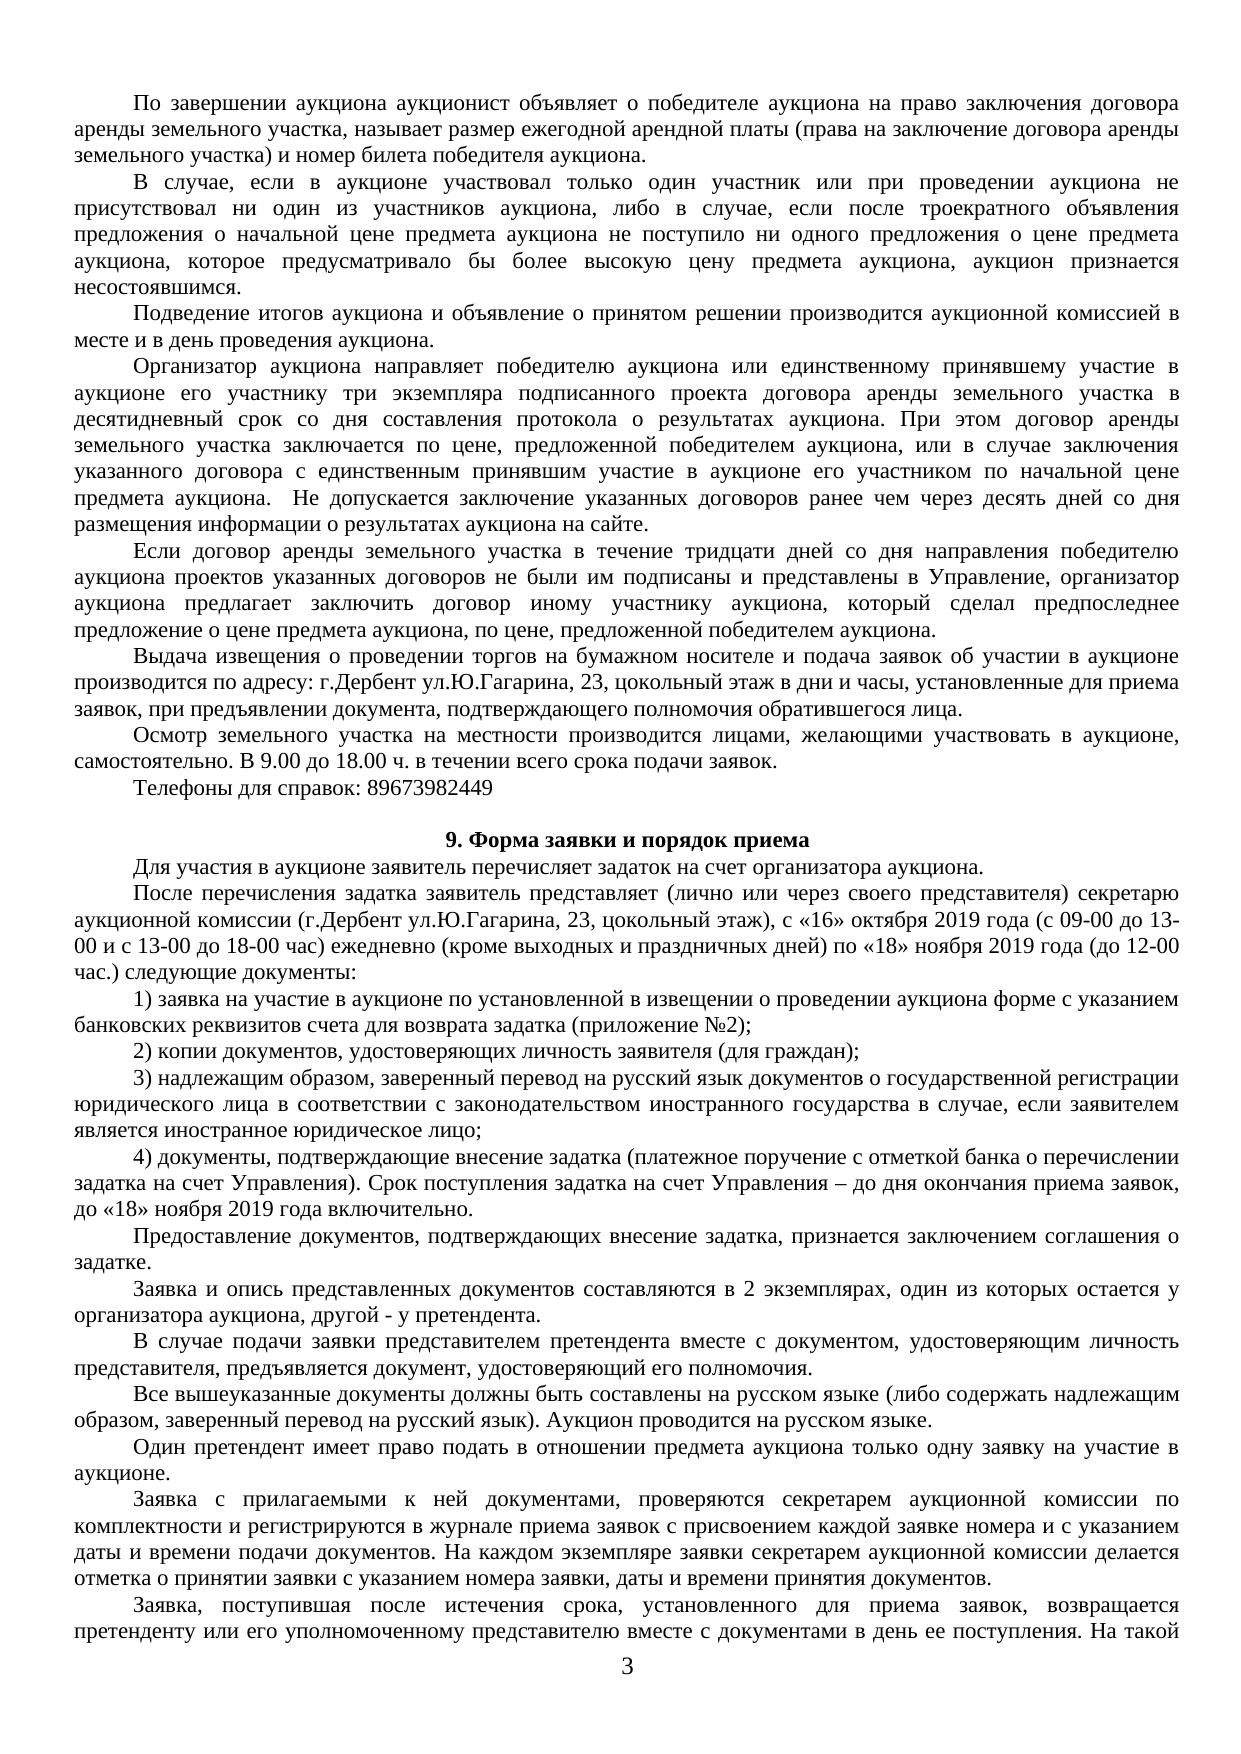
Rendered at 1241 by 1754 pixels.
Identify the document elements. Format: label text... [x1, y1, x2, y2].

text Один претендент имеет право подать в отношении предмета аукциона только одну заявку на участие в аукционе. [74, 1433, 1181, 1485]
text В случае подачи заявки представителем претендента вместе с документом, удостоверяющим личность представителя, предъявляется документ, удостоверяющий его полномочия. [74, 1327, 1181, 1380]
text Если договор аренды земельного участка в течение тридцати дней со дня направления победителю аукциона проектов указанных договоров не были им подписаны и представлены в Управление, организатор аукциона предлагает заключить договор иному участнику аукциона, который сделал предпоследнее предложение о цене предмета аукциона, по цене, предложенной победителем аукциона. [74, 537, 1181, 642]
text Предоставление документов, подтверждающих внесение задатка, признается заключением соглашения о задатке. [74, 1222, 1181, 1274]
text В случае, если в аукционе участвовал только один участник или при проведении аукциона не присутствовал ни один из участников аукциона, либо в случае, если после троекратного объявления предложения о начальной цене предмета аукциона не поступило ни одного предложения о цене предмета аукциона, которое предусматривало бы более высокую цену предмета аукциона, аукцион признается несостоявшимся. [74, 168, 1181, 299]
text По завершении аукциона аукционист объявляет о победителе аукциона на право заключения договора аренды земельного участка, называет размер ежегодной арендной платы (права на заключение договора аренды земельного участка) и номер билета победителя аукциона. [74, 89, 1181, 168]
text Для участия в аукционе заявитель перечисляет задаток на счет организатора аукциона. [74, 853, 1181, 879]
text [74, 1591, 1181, 1643]
text 2) копии документов, удостоверяющих личность заявителя (для граждан); [74, 1037, 1181, 1064]
text Все вышеуказанные документы должны быть составлены на русском языке (либо содержать надлежащим образом, заверенный перевод на русский язык). Аукцион проводится на русском языке. [74, 1380, 1181, 1433]
text Выдача извещения о проведении торгов на бумажном носителе и подача заявок об участии в аукционе производится по адресу: г.Дербент ул.Ю.Гагарина, 23, цокольный этаж в дни и часы, установленные для приема заявок, при предъявлении документа, подтверждающего полномочия обратившегося лица. [74, 642, 1181, 721]
text После перечисления задатка заявитель представляет (лично или через своего представителя) секретарю аукционной комиссии (г.Дербент ул.Ю.Гагарина, 23, цокольный этаж), с «16» октября 2019 года (с 09-00 до 13-00 и с 13-00 до 18-00 час) ежедневно (кроме выходных и праздничных дней) по «18» ноября 2019 года (до 12-00 час.) следующие документы: [74, 879, 1181, 985]
text 9. Форма заявки и порядок приема [74, 827, 1181, 853]
text Заявка и опись представленных документов составляются в 2 экземплярах, один из которых остается у организатора аукциона, другой - у претендента. [74, 1274, 1181, 1327]
text 3) надлежащим образом, заверенный перевод на русский язык документов о государственной регистрации юридического лица в соответствии с законодательством иностранного государства в случае, если заявителем является иностранное юридическое лицо; [74, 1064, 1181, 1143]
text Осмотр земельного участка на местности производится лицами, желающими участвовать в аукционе, самостоятельно. В 9.00 до 18.00 ч. в течении всего срока подачи заявок. [74, 721, 1181, 774]
text 4) документы, подтверждающие внесение задатка (платежное поручение с отметкой банка о перечислении задатка на счет Управления). Срок поступления задатка на счет Управления – до дня окончания приема заявок, до «18» ноября 2019 года включительно. [74, 1143, 1181, 1222]
text Подведение итогов аукциона и объявление о принятом решении производится аукционной комиссией в месте и в день проведения аукциона. [74, 299, 1181, 352]
text Организатор аукциона направляет победителю аукциона или единственному принявшему участие в аукционе его участнику три экземпляра подписанного проекта договора аренды земельного участка в десятидневный срок со дня составления протокола о результатах аукциона. При этом договор аренды земельного участка заключается по цене, предложенной победителем аукциона, или в случае заключения указанного договора с единственным принявшим участие в аукционе его участником по начальной цене предмета аукциона. Не допускается заключение указанных договоров ранее чем через десять дней со дня размещения информации о результатах аукциона на сайте. [74, 352, 1181, 537]
text Телефоны для справок: 89673982449 [74, 774, 1181, 800]
text Заявка с прилагаемыми к ней документами, проверяются секретарем аукционной комиссии по комплектности и регистрируются в журнале приема заявок с присвоением каждой заявке номера и с указанием даты и времени подачи документов. На каждом экземпляре заявки секретарем аукционной комиссии делается отметка о принятии заявки с указанием номера заявки, даты и времени принятия документов. [74, 1485, 1181, 1591]
text 1) заявка на участие в аукционе по установленной в извещении о проведении аукциона форме с указанием банковских реквизитов счета для возврата задатка (приложение №2); [74, 985, 1181, 1037]
